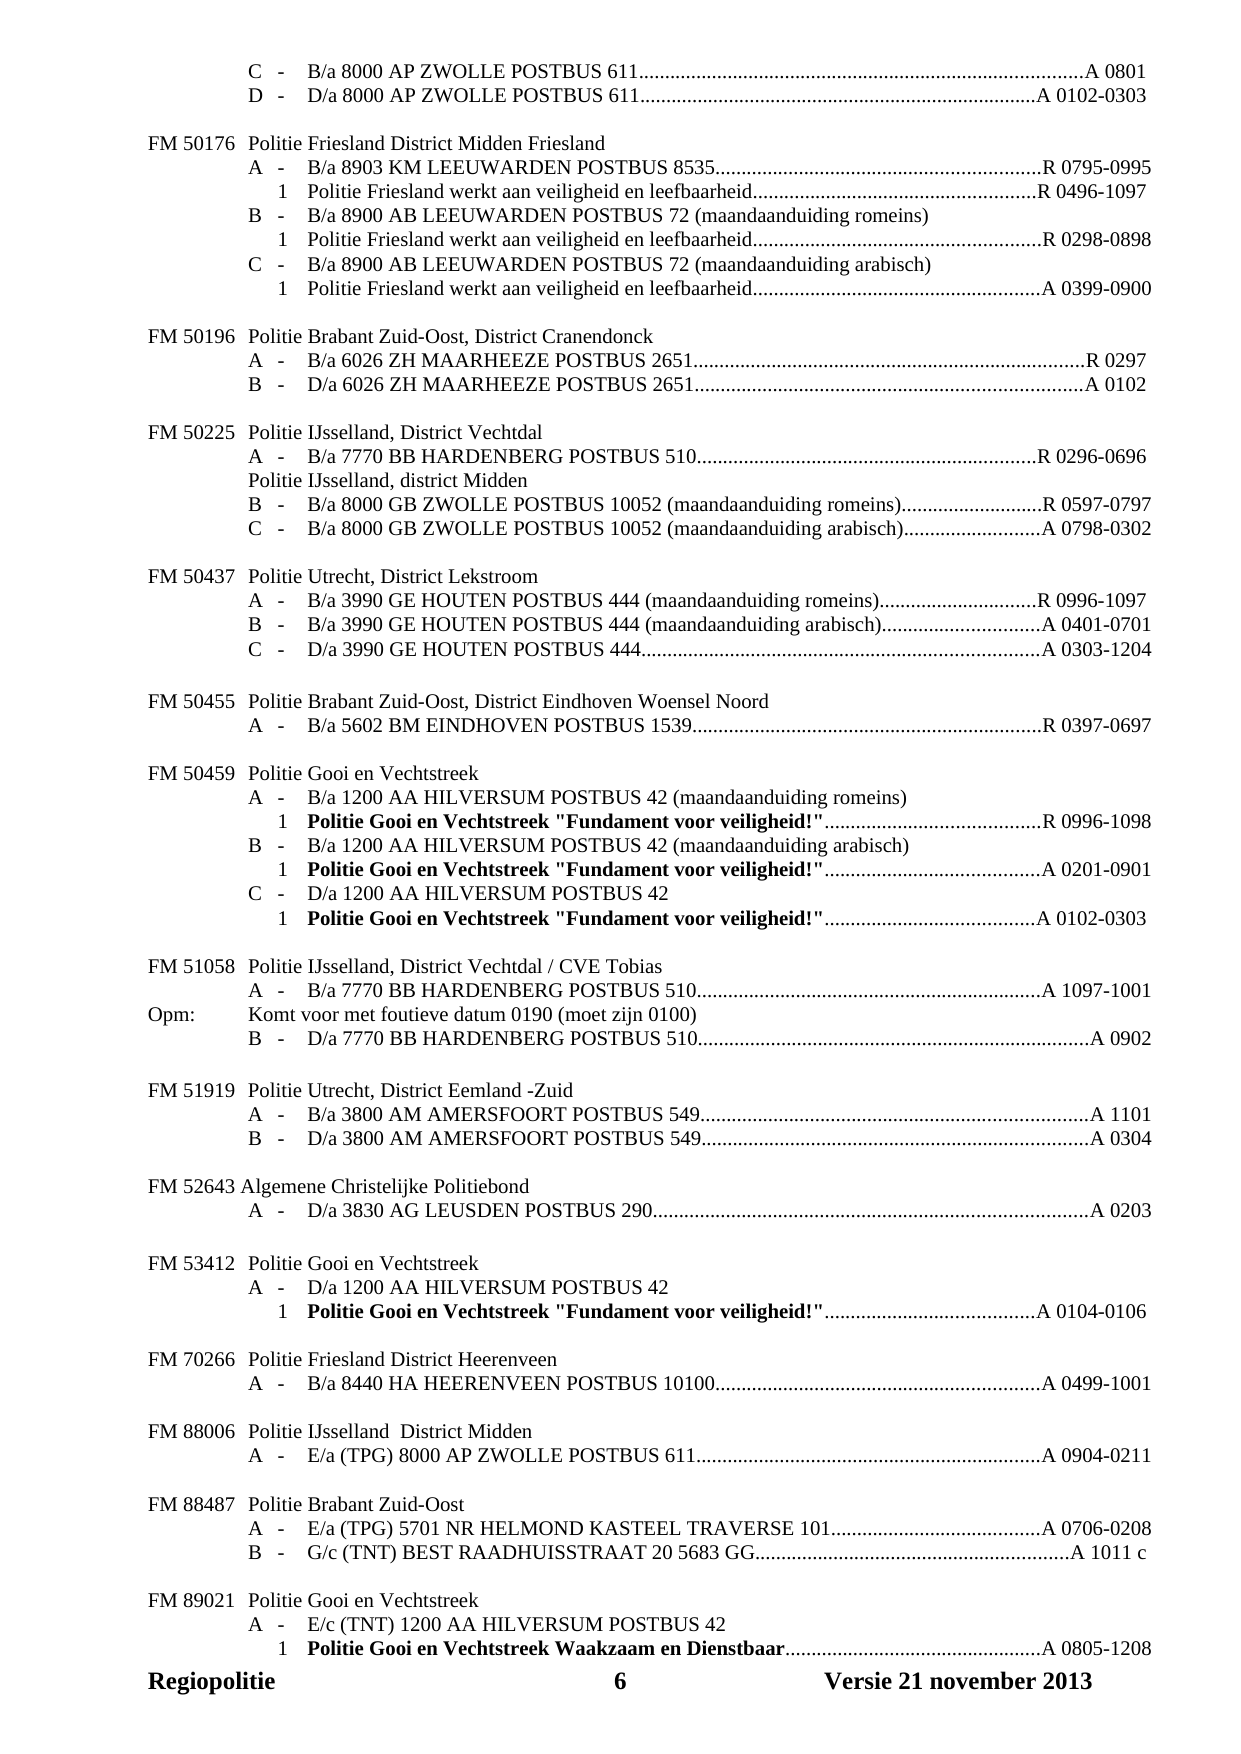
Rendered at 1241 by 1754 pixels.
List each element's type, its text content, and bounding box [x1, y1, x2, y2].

text 1 Politie Friesland werkt aan veiligheid en leefbaarheid R 0298-0898 C - B/a 8900 AB LEEUWARDEN POSTBUS 72 (maandaanduiding arabisch) 1 Politie Friesland werkt aan veiligheid en leefbaarheid A 0399-0900 [148, 227, 1152, 299]
text A - D/a 3830 AG LEUSDEN POSTBUS 290 A 0203 [148, 1198, 1152, 1251]
text FM 50455 Politie Brabant Zuid-Oost, District Eindhoven Woensel Noord [148, 689, 1152, 713]
text B - D/a 6026 ZH MAARHEEZE POSTBUS 2651 A 0102 [148, 372, 1152, 396]
text A - B/a 1200 AA HILVERSUM POSTBUS 42 (maandaanduiding romeins) [148, 785, 1152, 809]
text FM 50225 Politie IJsselland, District Vechtdal [148, 420, 1152, 444]
text A - B/a 6026 ZH MAARHEEZE POSTBUS 2651 R 0297 [148, 348, 1152, 372]
text FM 88006 Politie IJsselland District Midden [148, 1395, 1152, 1443]
text A - B/a 8903 KM LEEUWARDEN POSTBUS 8535 R 0795-0995 [148, 155, 1152, 179]
text A - E/a (TPG) 5701 NR HELMOND KASTEEL TRAVERSE 101 A 0706-0208 B - G/c (TNT) BEST RAADHUISSTRAAT 20 5683 GG A 1011 c [148, 1516, 1152, 1564]
text FM 53412 Politie Gooi en Vechtstreek [148, 1251, 1152, 1275]
text 1 Politie Friesland werkt aan veiligheid en leefbaarheid R 0496-1097 [148, 179, 1152, 203]
text B - B/a 8000 GB ZWOLLE POSTBUS 10052 (maandaanduiding romeins) R 0597-0797 [148, 492, 1152, 516]
text 1 Politie Gooi en Vechtstreek "Fundament voor veiligheid!" A 0104-0106 [148, 1299, 1152, 1323]
text B - B/a 3990 GE HOUTEN POSTBUS 444 (maandaanduiding arabisch) A 0401-0701 C - D/a 3990 GE HOUTEN POSTBUS 444 A 0303-1204 [148, 612, 1152, 689]
text FM 50459 Politie Gooi en Vechtstreek [148, 761, 1152, 785]
text 1 Politie Gooi en Vechtstreek "Fundament voor veiligheid!" R 0996-1098 [148, 809, 1152, 833]
text FM 89021 Politie Gooi en Vechtstreek [148, 1588, 1152, 1612]
text B - B/a 8900 AB LEEUWARDEN POSTBUS 72 (maandaanduiding romeins) [148, 203, 1152, 227]
text FM 88487 Politie Brabant Zuid-Oost [148, 1467, 1152, 1516]
text A - B/a 5602 BM EINDHOVEN POSTBUS 1539 R 0397-0697 [148, 713, 1152, 737]
text A - B/a 8440 HA HEERENVEEN POSTBUS 10100 A 0499-1001 [148, 1371, 1152, 1395]
text FM 51919 Politie Utrecht, District Eemland -Zuid A - B/a 3800 AM AMERSFOORT POSTBUS 549 A 1101 [148, 1078, 1152, 1126]
text A - E/a (TPG) 8000 AP ZWOLLE POSTBUS 611 A 0904-0211 [148, 1443, 1152, 1467]
text B - D/a 7770 BB HARDENBERG POSTBUS 510 A 0902 [148, 1026, 1152, 1078]
text FM 50176 Politie Friesland District Midden Friesland [148, 131, 1152, 155]
text A - E/c (TNT) 1200 AA HILVERSUM POSTBUS 42 [148, 1612, 1152, 1636]
text FM 50437 Politie Utrecht, District Lekstroom [148, 564, 1152, 588]
text FM 70266 Politie Friesland District Heerenveen [148, 1347, 1152, 1371]
text FM 51058 Politie IJsselland, District Vechtdal / CVE Tobias [148, 929, 1152, 978]
text B - D/a 3800 AM AMERSFOORT POSTBUS 549 A 0304 [148, 1126, 1152, 1150]
text A - B/a 7770 BB HARDENBERG POSTBUS 510 A 1097-1001 [148, 978, 1152, 1002]
text FM 52643 Algemene Christelijke Politiebond [148, 1150, 1152, 1198]
text Politie IJsselland, district Midden [148, 468, 1152, 492]
text 1 Politie Gooi en Vechtstreek Waakzaam en Dienstbaar A 0805-1208 [148, 1636, 1152, 1660]
text C - B/a 8000 AP ZWOLLE POSTBUS 611 A 0801 [148, 59, 1152, 83]
text C - B/a 8000 GB ZWOLLE POSTBUS 10052 (maandaanduiding arabisch) A 0798-0302 [148, 516, 1152, 540]
text D - D/a 8000 AP ZWOLLE POSTBUS 611 A 0102-0303 [148, 83, 1152, 107]
text 1 Politie Gooi en Vechtstreek "Fundament voor veiligheid!" A 0201-0901 [148, 857, 1152, 881]
text B - B/a 1200 AA HILVERSUM POSTBUS 42 (maandaanduiding arabisch) [148, 833, 1152, 857]
text C - D/a 1200 AA HILVERSUM POSTBUS 42 [148, 881, 1152, 905]
text A - D/a 1200 AA HILVERSUM POSTBUS 42 [148, 1275, 1152, 1299]
text A - B/a 3990 GE HOUTEN POSTBUS 444 (maandaanduiding romeins) R 0996-1097 [148, 588, 1152, 612]
text Opm: Komt voor met foutieve datum 0190 (moet zijn 0100) [148, 1002, 1152, 1026]
text A - B/a 7770 BB HARDENBERG POSTBUS 510 R 0296-0696 [148, 444, 1152, 468]
text FM 50196 Politie Brabant Zuid-Oost, District Cranendonck [148, 324, 1152, 348]
text 1 Politie Gooi en Vechtstreek "Fundament voor veiligheid!" A 0102-0303 [148, 905, 1152, 929]
